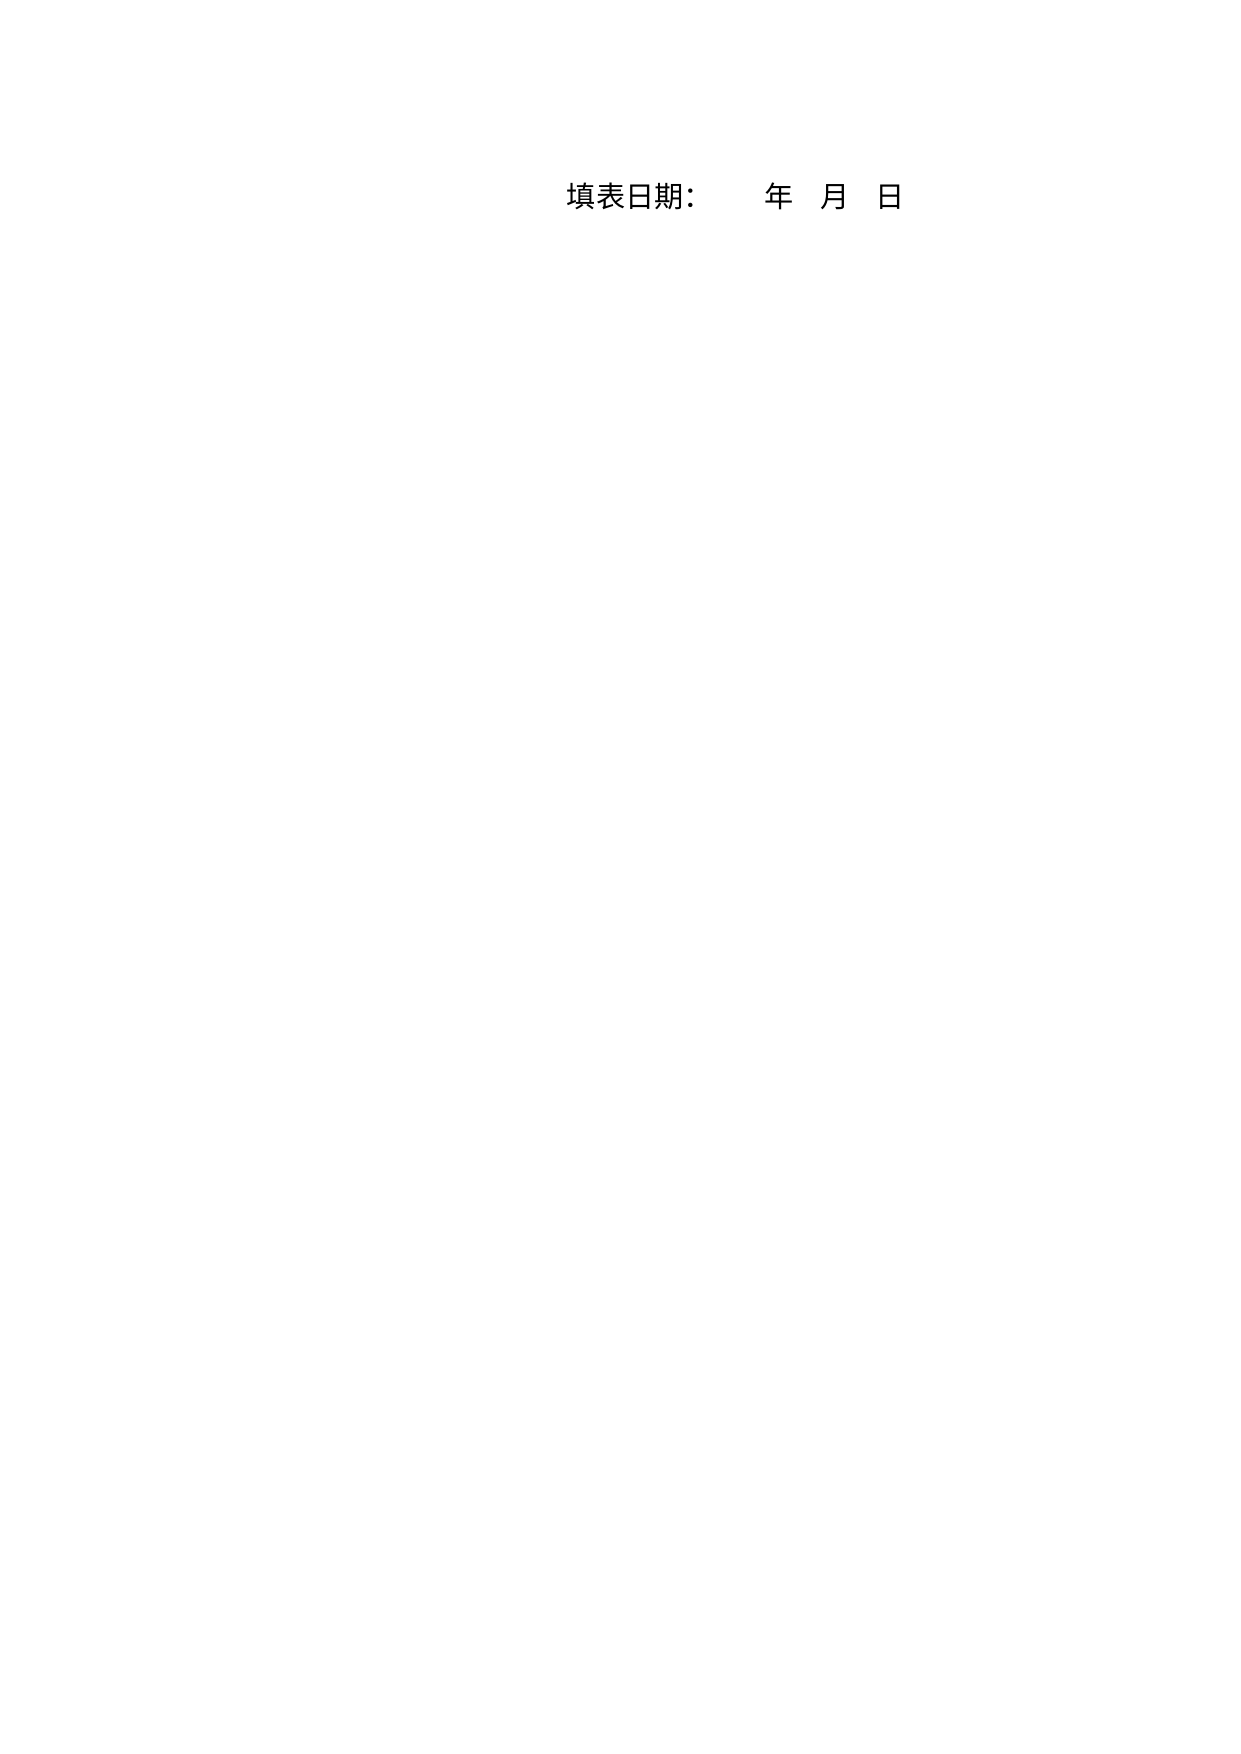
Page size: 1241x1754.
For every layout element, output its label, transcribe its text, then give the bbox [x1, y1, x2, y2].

text 填表日期： 年 月 日 [187, 162, 1053, 227]
